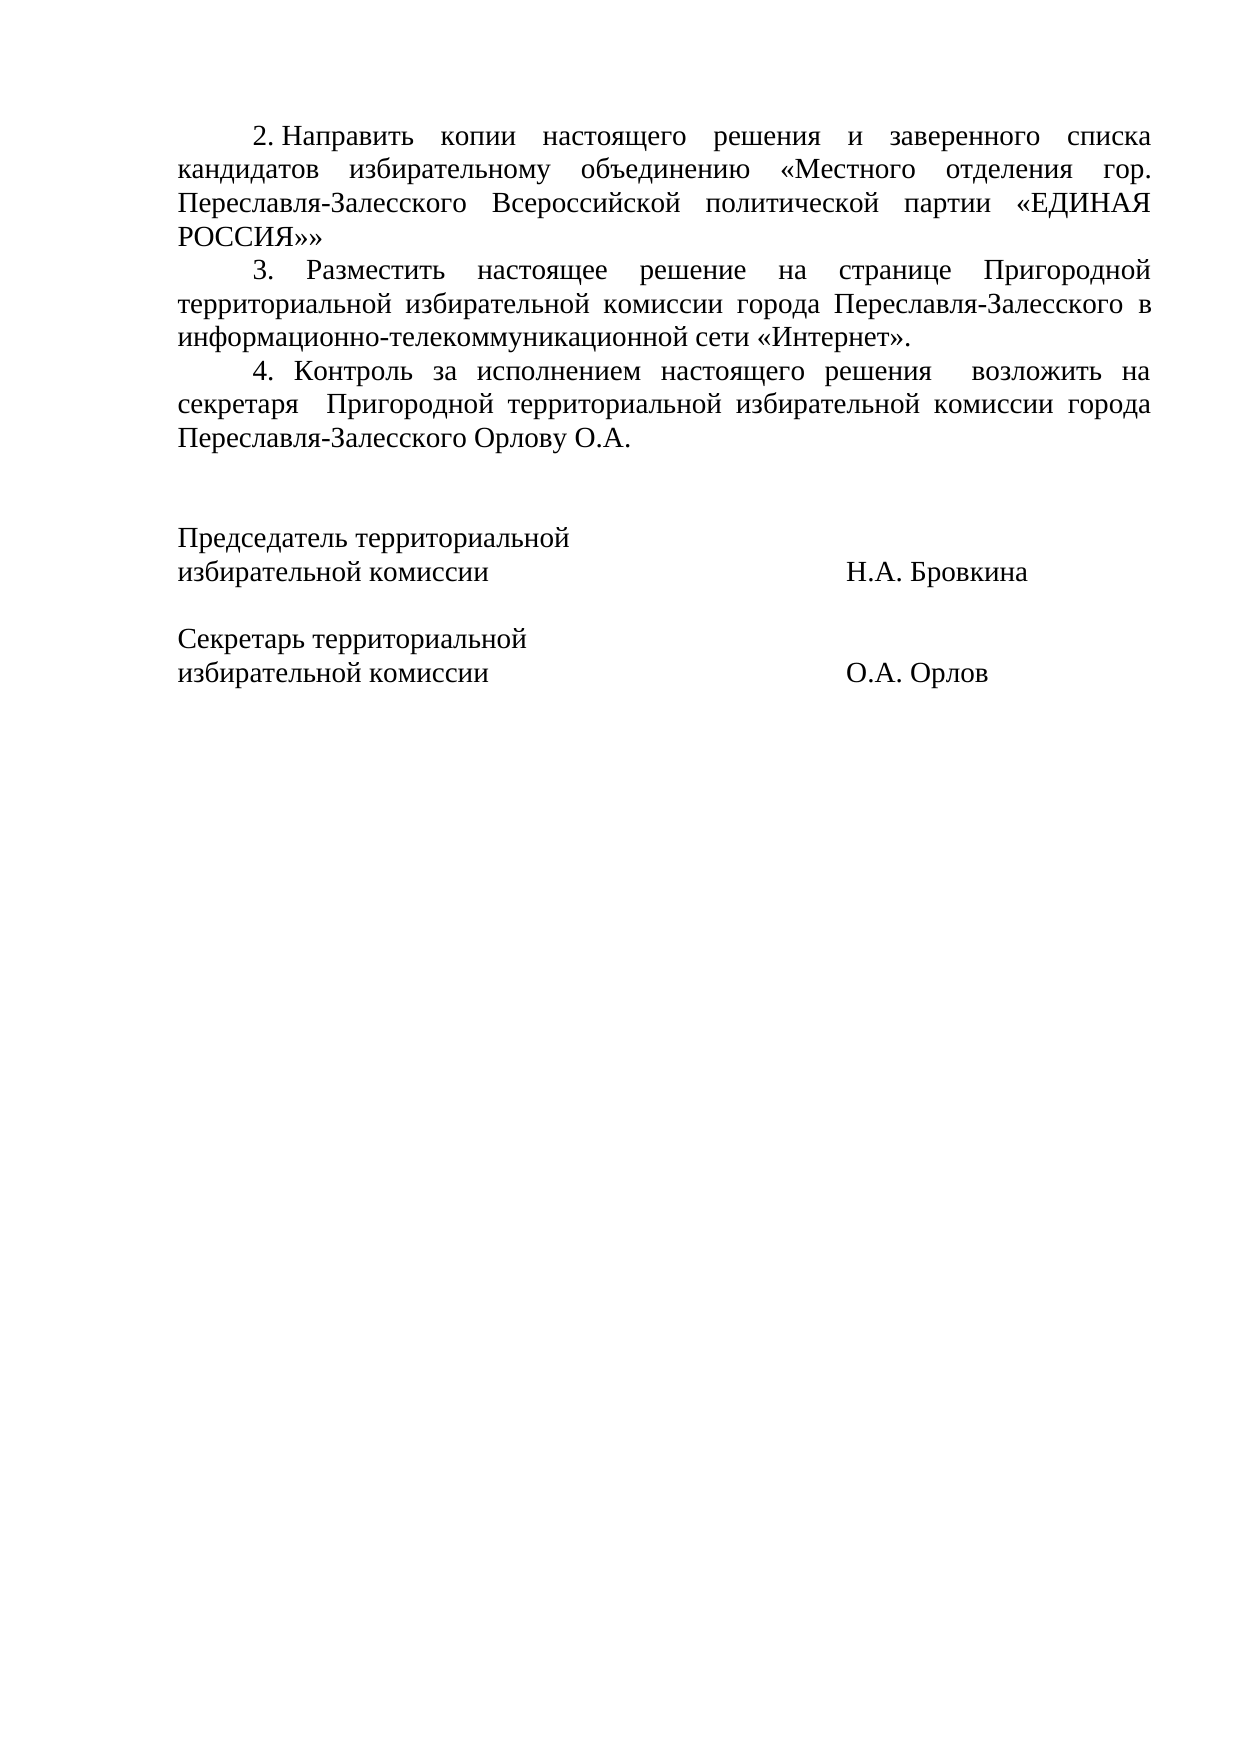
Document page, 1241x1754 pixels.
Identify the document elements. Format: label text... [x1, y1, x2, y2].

text 2. Направить копии настоящего решения и заверенного списка кандидатов избирательному объединению «Местного отделения гор. Переславля-Залесского Всероссийской политической партии «ЕДИНАЯ РОССИЯ»» [177, 118, 1152, 252]
text Председатель территориальной [177, 521, 1152, 554]
text избирательной комиссии О.А. Орлов [177, 655, 1152, 688]
text 3. Разместить настоящее решение на странице Пригородной территориальной избирательной комиссии города Переславля-Залесского в информационно-телекоммуникационной сети «Интернет». [177, 252, 1152, 353]
text 4. Контроль за исполнением настоящего решения возложить на секретаря Пригородной территориальной избирательной комиссии города Переславля-Залесского Орлову О.А. [177, 353, 1152, 453]
text избирательной комиссии Н.А. Бровкина [177, 554, 1152, 588]
text Секретарь территориальной [177, 621, 1152, 655]
